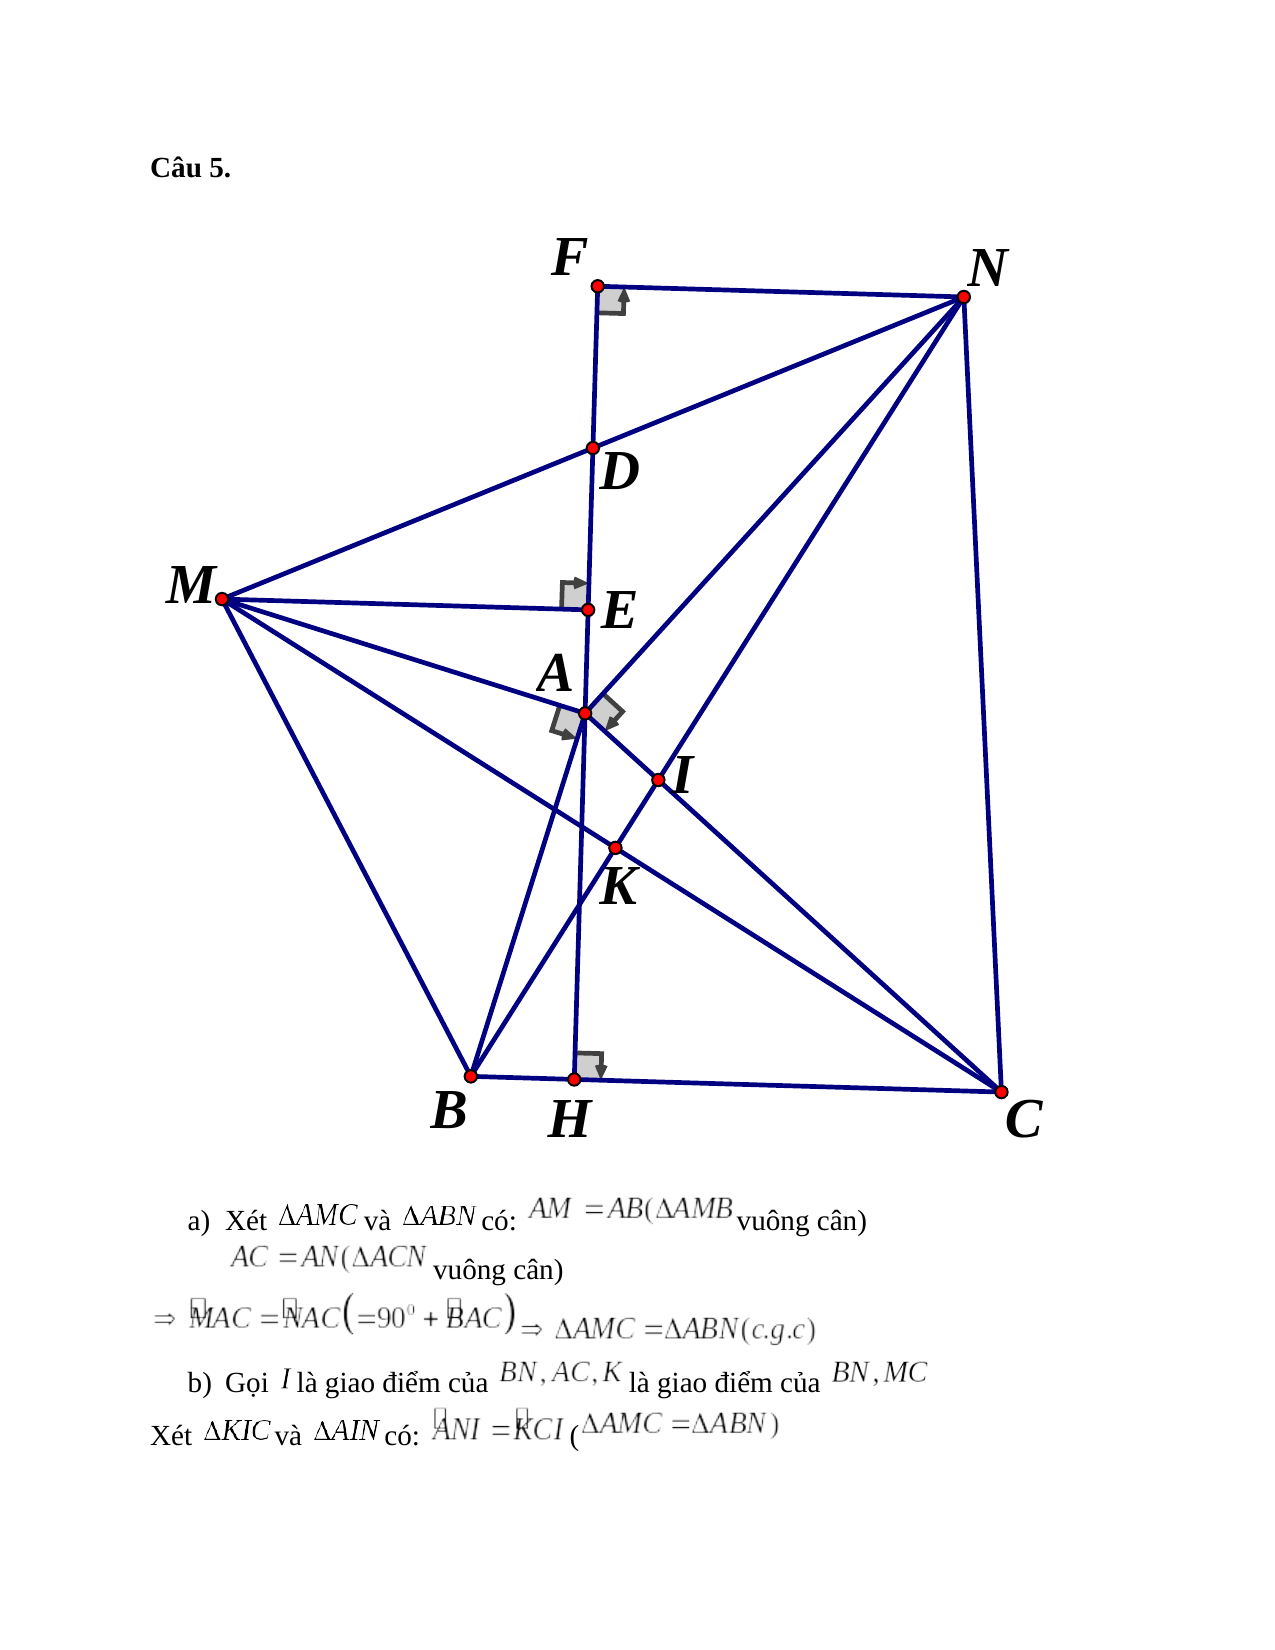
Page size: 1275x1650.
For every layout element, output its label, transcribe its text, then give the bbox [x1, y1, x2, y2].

list Xét và có: vuông cân) [187, 1193, 1125, 1237]
list Xét và có: ( [150, 1404, 1125, 1452]
list Gọi là giao điểm của là giao điểm của [187, 1356, 1125, 1399]
text Câu 5. [150, 150, 1125, 183]
list vuông cân) [225, 1242, 1125, 1286]
